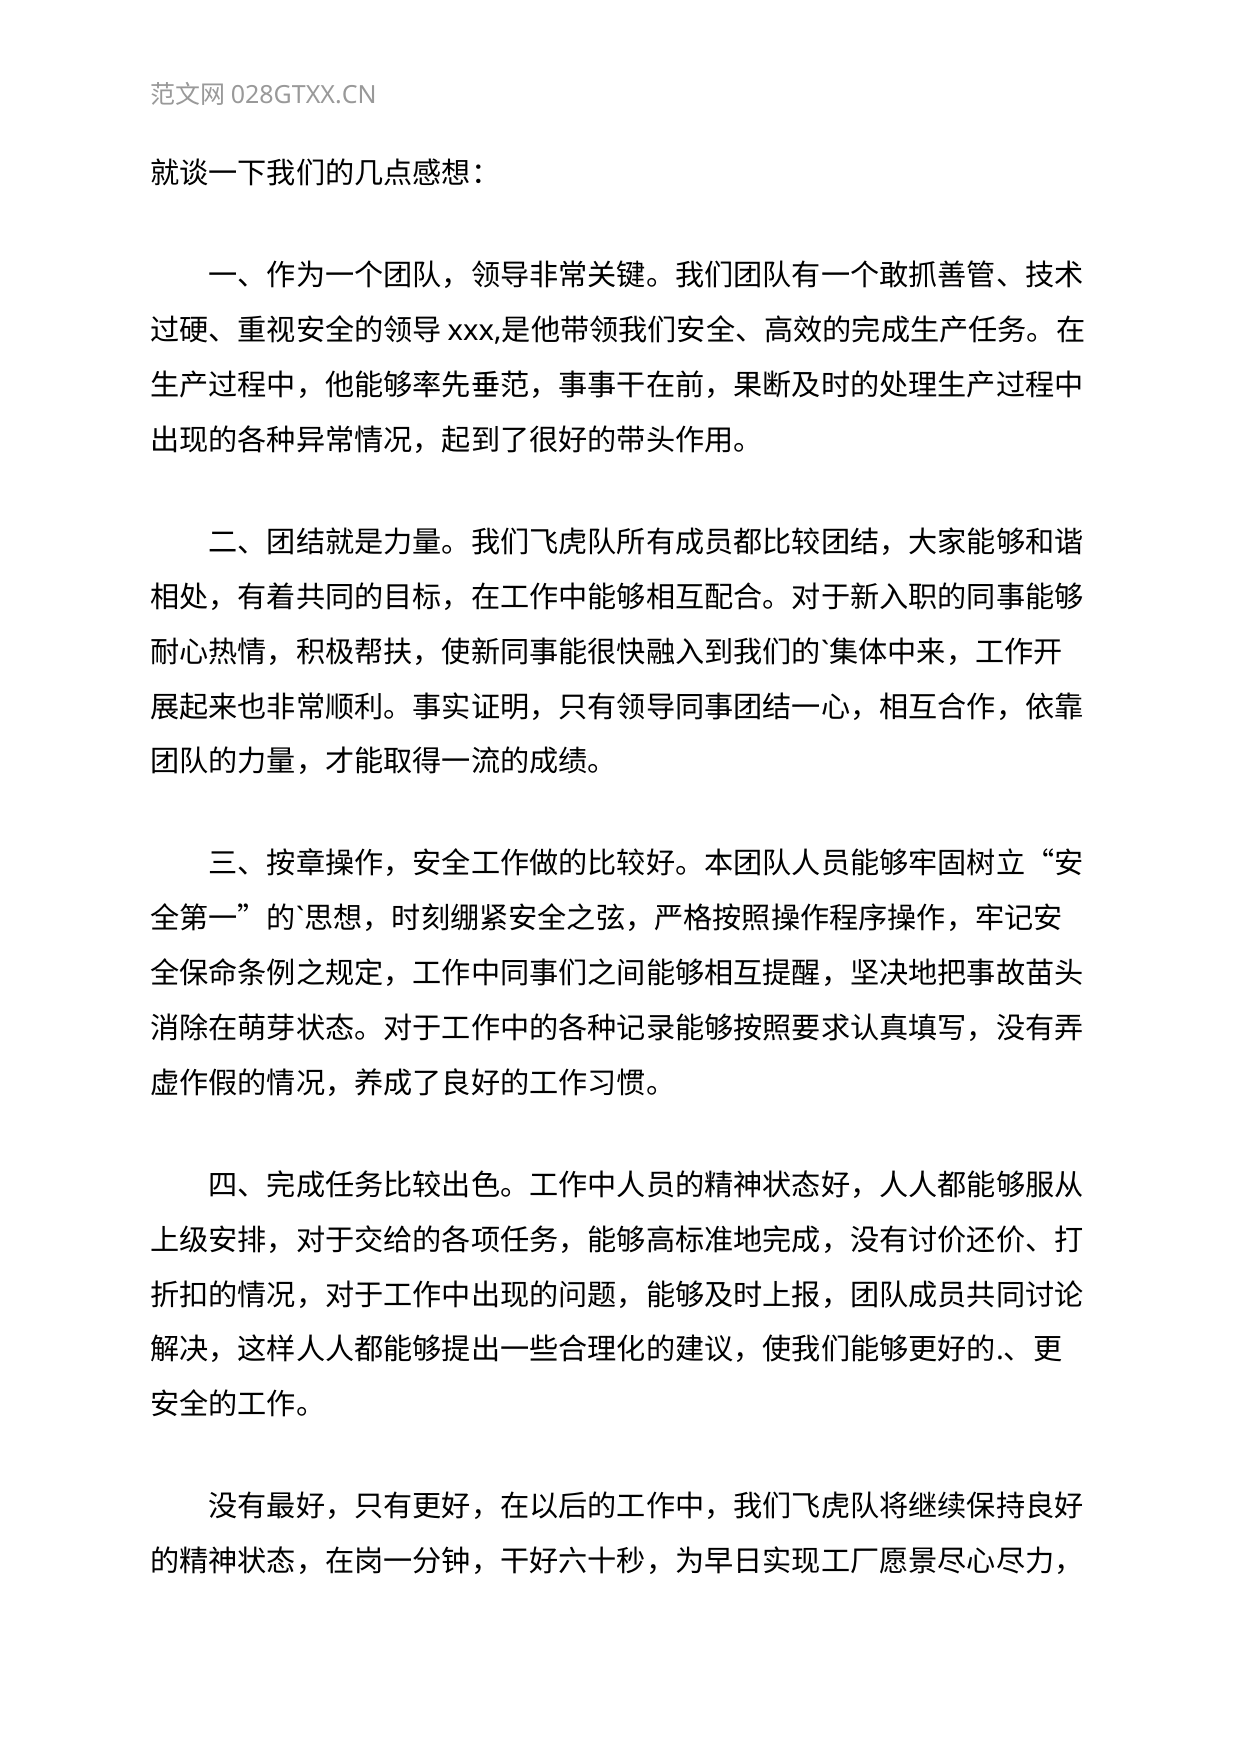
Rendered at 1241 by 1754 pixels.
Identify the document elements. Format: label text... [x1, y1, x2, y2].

text 三、按章操作，安全工作做的比较好。本团队人员能够牢固树立“安全第一”的`思想，时刻绷紧安全之弦，严格按照操作程序操作，牢记安全保命条例之规定，工作中同事们之间能够相互提醒，坚决地把事故苗头消除在萌芽状态。对于工作中的各种记录能够按照要求认真填写，没有弄虚作假的情况，养成了良好的工作习惯。 [150, 840, 1090, 1102]
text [150, 150, 1090, 192]
text 一、作为一个团队，领导非常关键。我们团队有一个敢抓善管、技术过硬、重视安全的领导xxx,是他带领我们安全、高效的完成生产任务。在生产过程中，他能够率先垂范，事事干在前，果断及时的处理生产过程中出现的各种异常情况，起到了很好的带头作用。 [150, 252, 1090, 459]
text 四、完成任务比较出色。工作中人员的精神状态好，人人都能够服从上级安排，对于交给的各项任务，能够高标准地完成，没有讨价还价、打折扣的情况，对于工作中出现的问题，能够及时上报，团队成员共同讨论解决，这样人人都能够提出一些合理化的建议，使我们能够更好的.、更安全的工作。 [150, 1161, 1090, 1423]
text 二、团结就是力量。我们飞虎队所有成员都比较团结，大家能够和谐相处，有着共同的目标，在工作中能够相互配合。对于新入职的同事能够耐心热情，积极帮扶，使新同事能很快融入到我们的`集体中来，工作开展起来也非常顺利。事实证明，只有领导同事团结一心，相互合作，依靠团队的力量，才能取得一流的成绩。 [150, 518, 1090, 780]
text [150, 1483, 1090, 1580]
